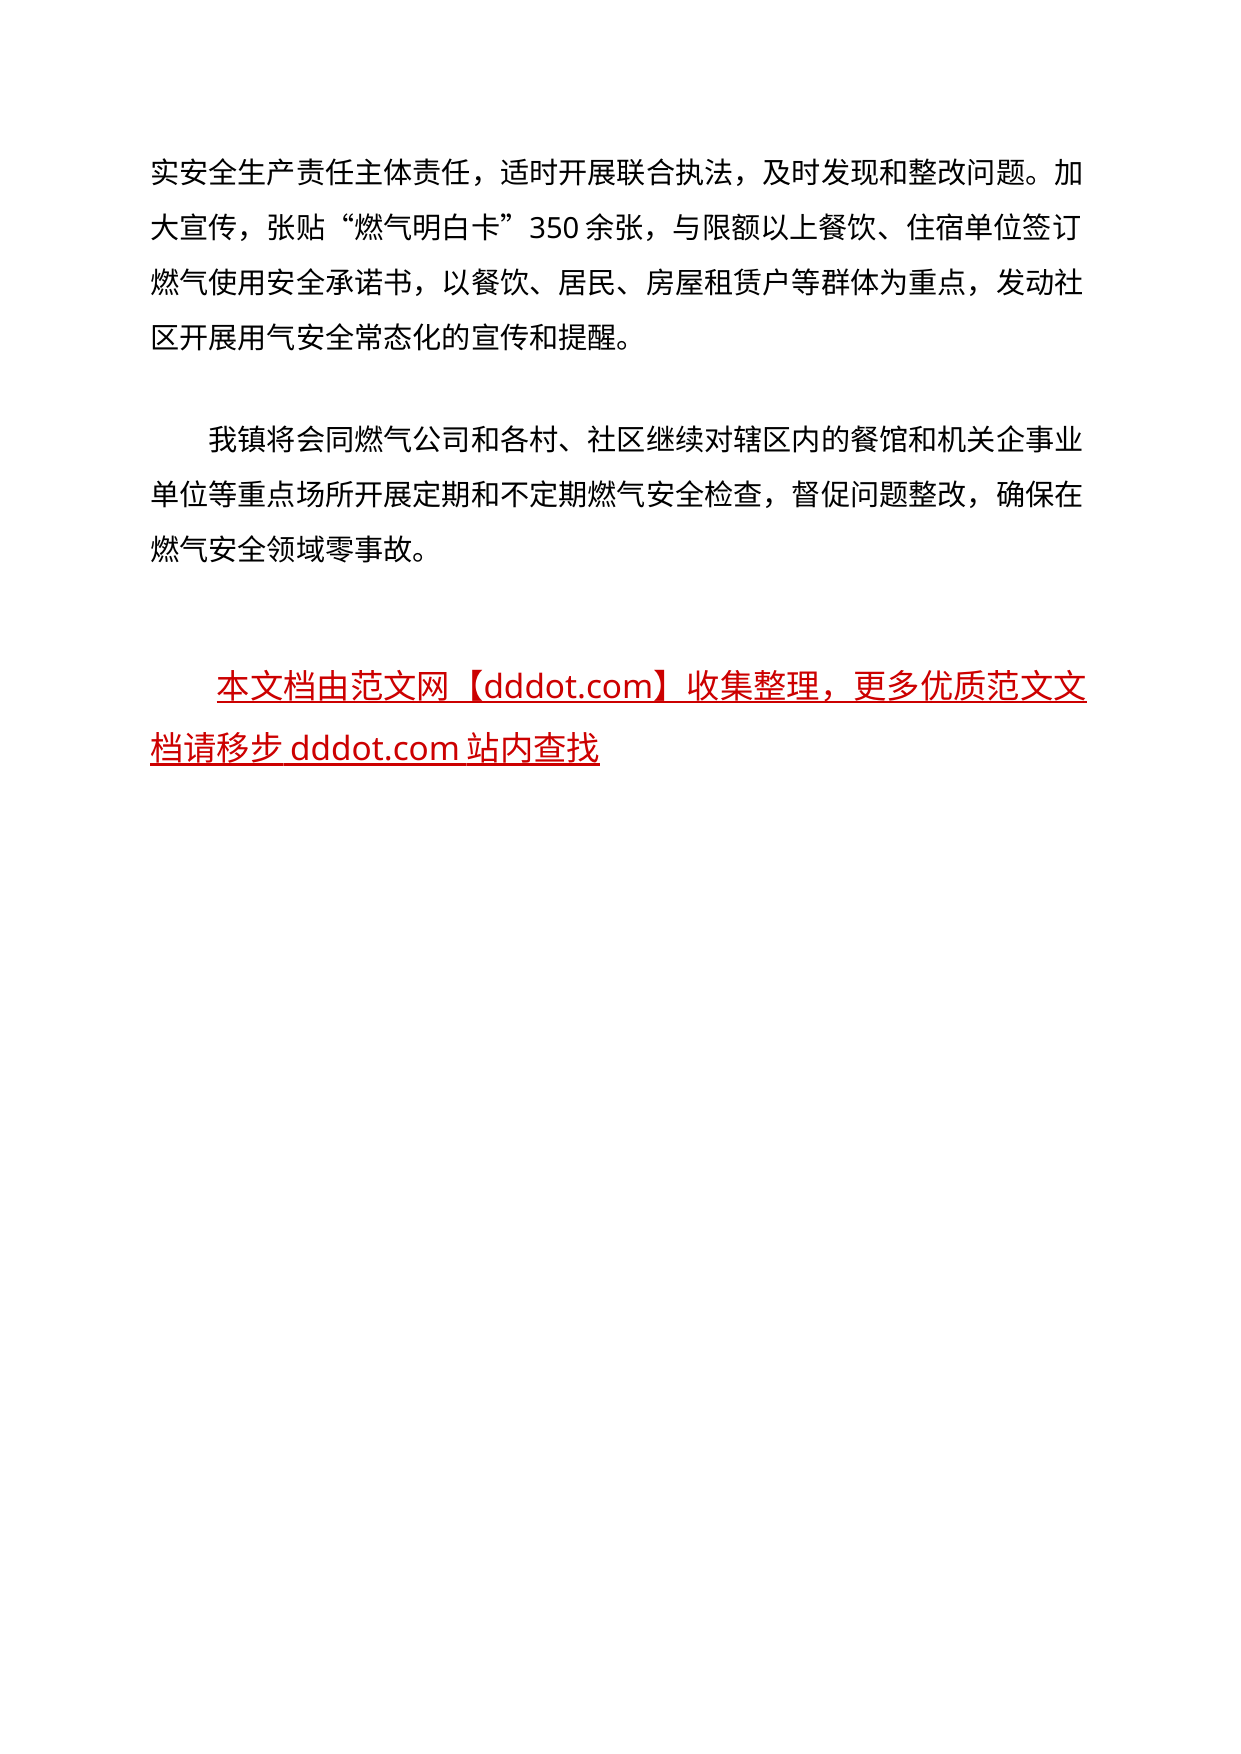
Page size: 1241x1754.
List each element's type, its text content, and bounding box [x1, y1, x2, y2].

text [150, 150, 1090, 357]
text 我镇将会同燃气公司和各村、社区继续对辖区内的餐馆和机关企事业单位等重点场所开展定期和不定期燃气安全检查，督促问题整改，确保在燃气安全领域零事故。 [150, 417, 1090, 569]
text 本文档由范文网【dddot.com】收集整理，更多优质范文文档请移步dddot.com站内查找 [150, 659, 1090, 771]
